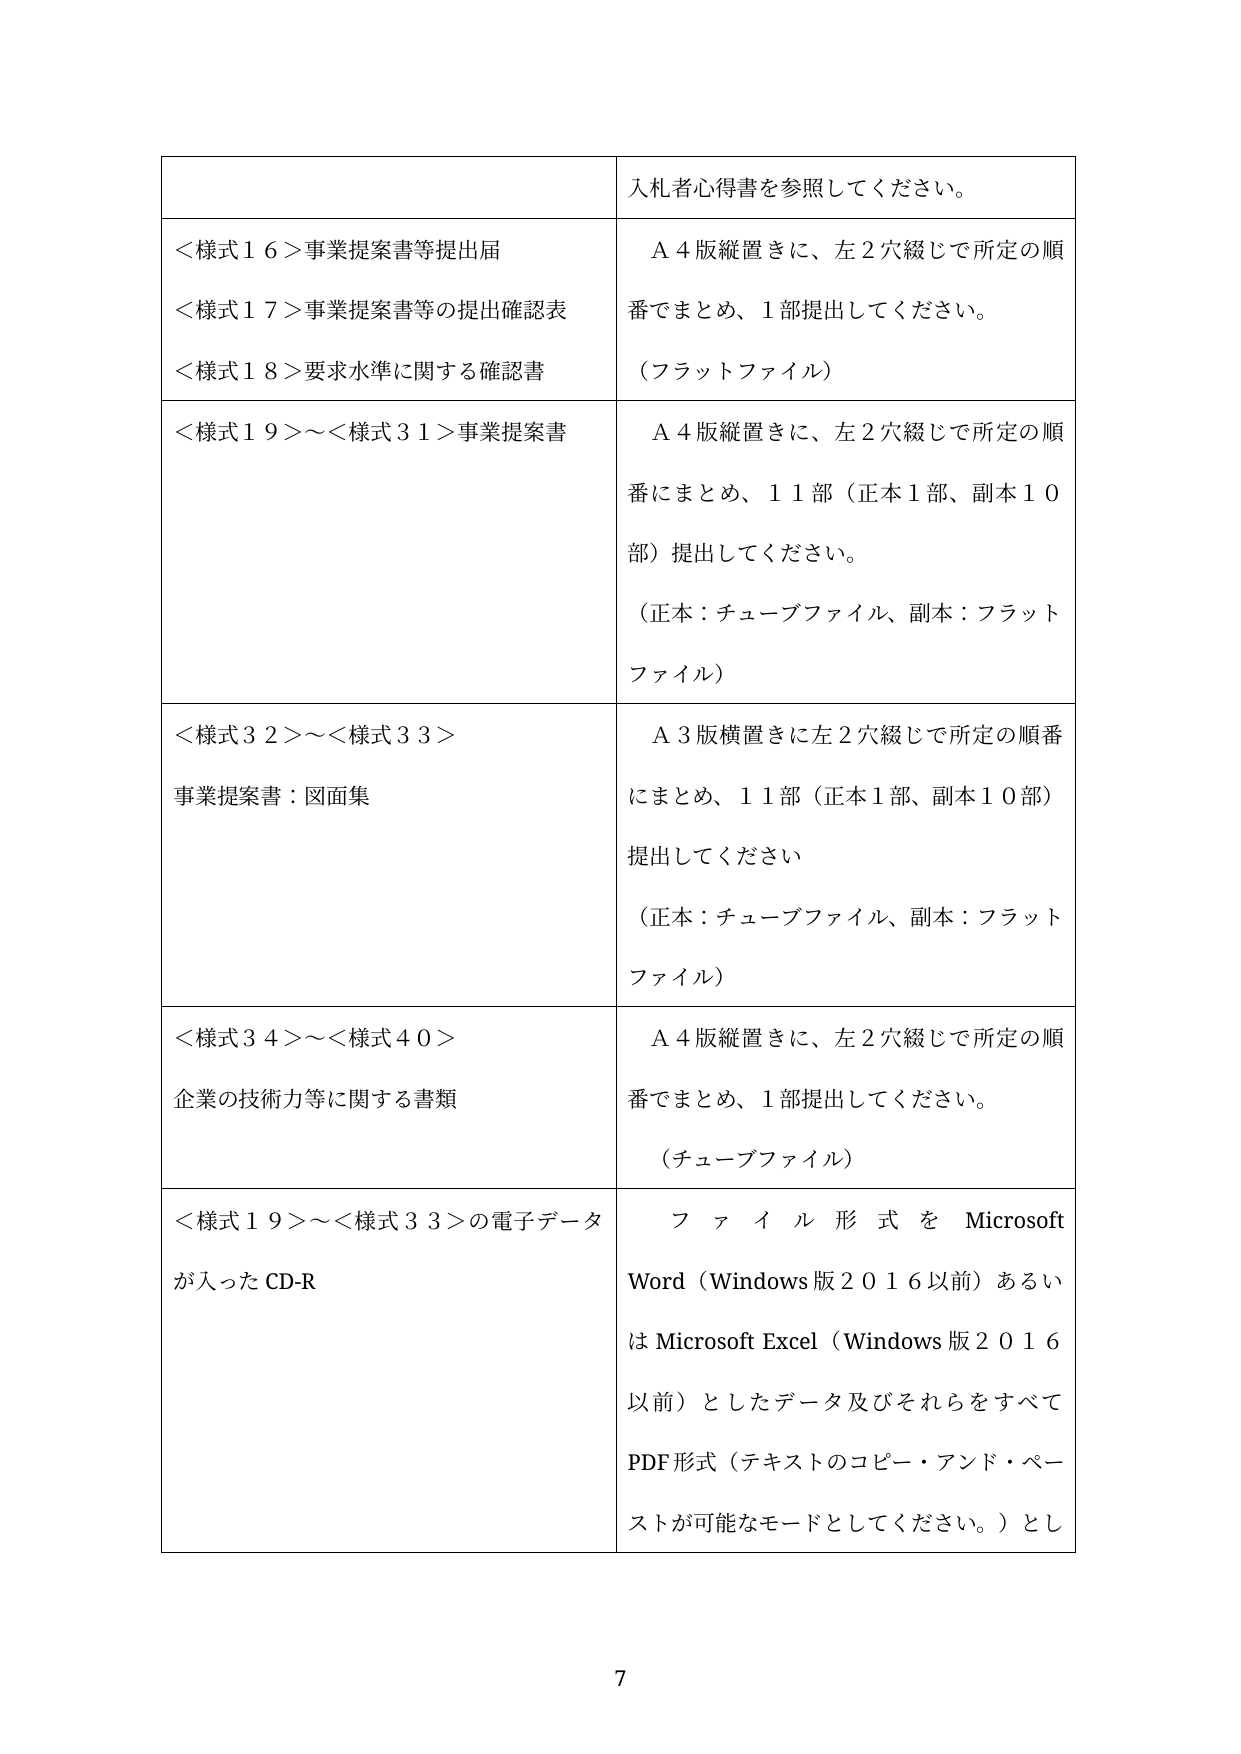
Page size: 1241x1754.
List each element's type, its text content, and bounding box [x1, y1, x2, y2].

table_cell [617, 157, 1075, 217]
table_cell ＜様式３４＞～＜様式４０＞ 企業の技術力等に関する書類 [162, 1007, 616, 1188]
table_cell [162, 1189, 616, 1552]
table_cell ＜様式３２＞～＜様式３３＞ 事業提案書：図面集 [162, 704, 616, 1006]
table_cell Ａ３版横置きに左２穴綴じで所定の順番にまとめ、１１部（正本１部、副本１０部）提出してください （正本：チューブファイル、副本：フラットファイル） [617, 704, 1075, 1006]
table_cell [162, 157, 616, 217]
table_cell Ａ４版縦置きに、左２穴綴じで所定の順番でまとめ、１部提出してください。 （フラットファイル） [617, 219, 1075, 400]
table_cell ＜様式１９＞～＜様式３１＞事業提案書 [162, 401, 616, 703]
table_cell Ａ４版縦置きに、左２穴綴じで所定の順番でまとめ、１部提出してください。 （チューブファイル） [617, 1007, 1075, 1188]
table_cell Ａ４版縦置きに、左２穴綴じで所定の順番にまとめ、１１部（正本１部、副本１０部）提出してください。 （正本：チューブファイル、副本：フラットファイル） [617, 401, 1075, 703]
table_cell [617, 1189, 1075, 1552]
table_cell ＜様式１６＞事業提案書等提出届 ＜様式１７＞事業提案書等の提出確認表 ＜様式１８＞要求水準に関する確認書 [162, 219, 616, 400]
